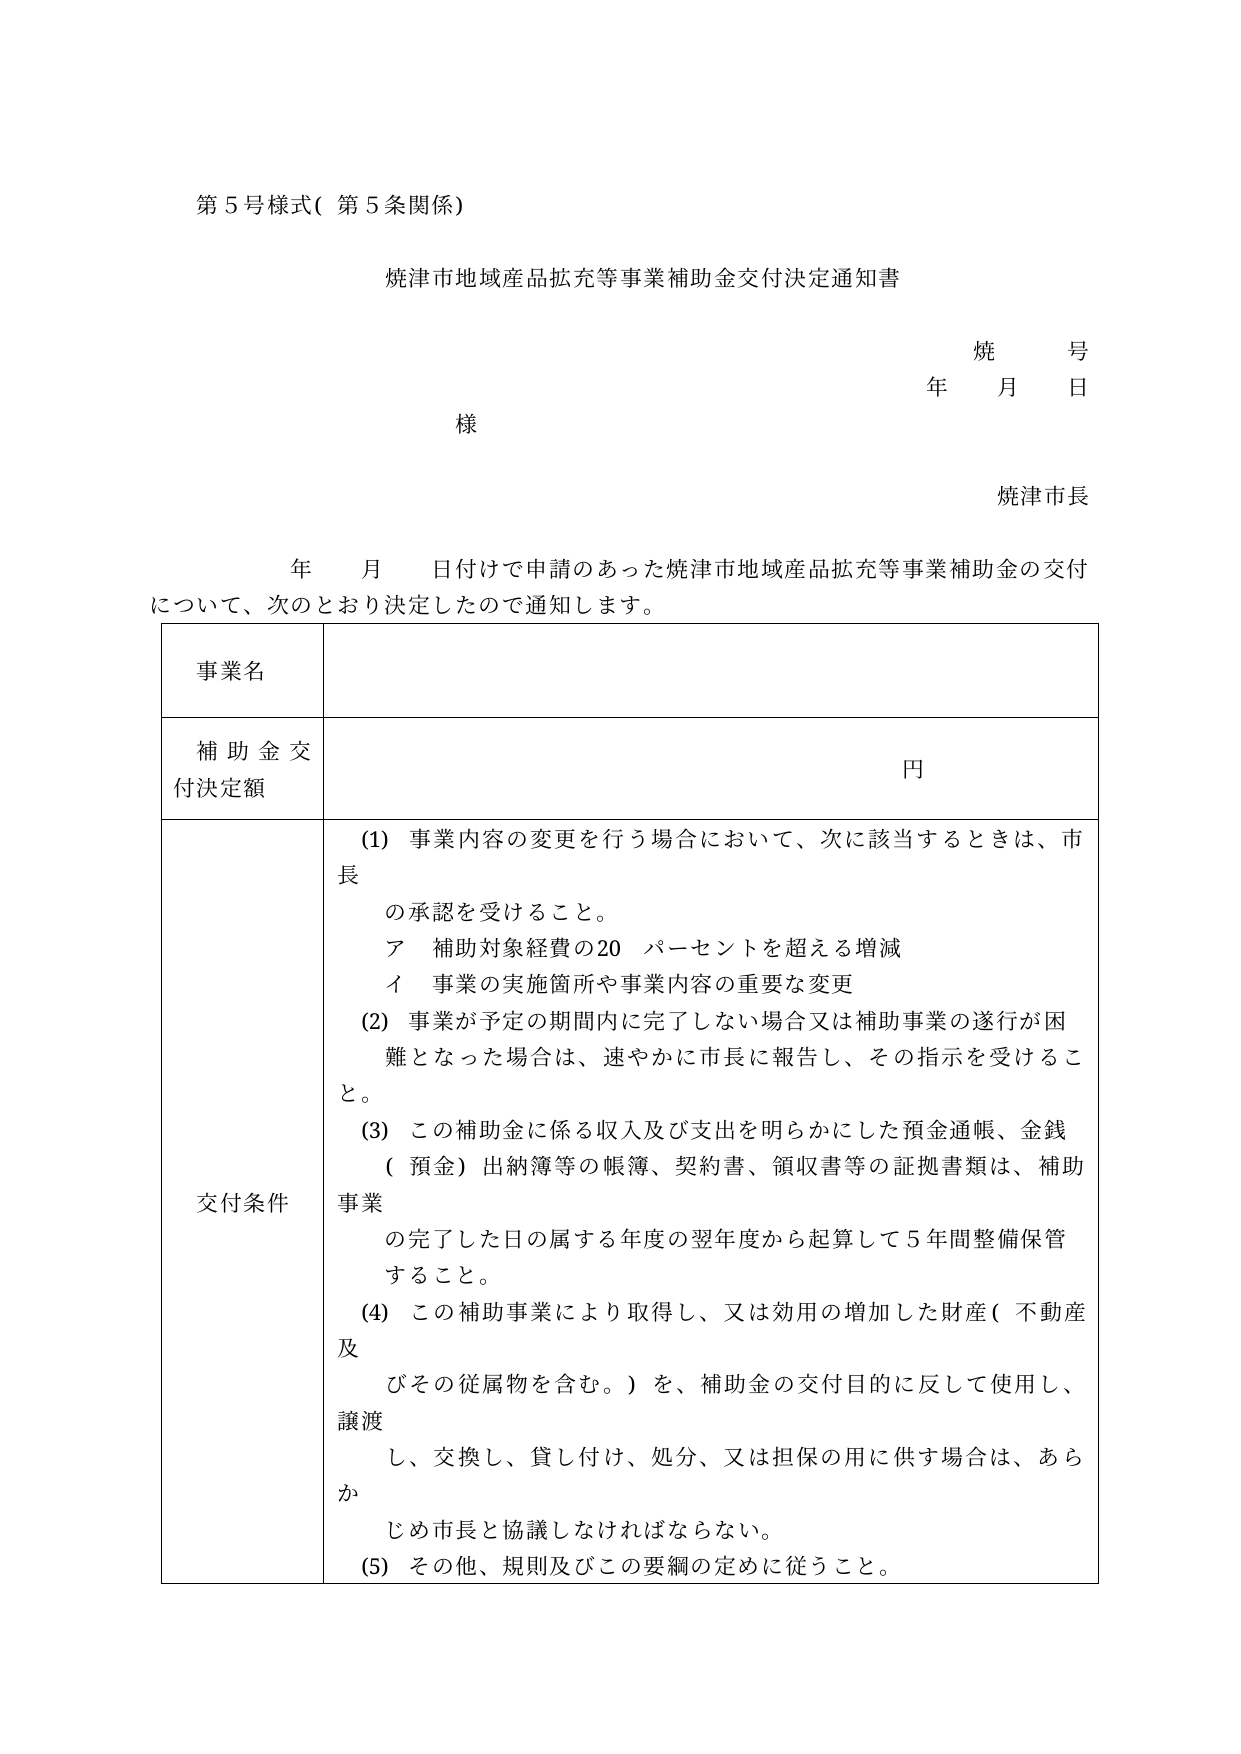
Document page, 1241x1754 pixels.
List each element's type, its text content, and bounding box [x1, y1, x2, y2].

table_cell 交付条件 [162, 820, 323, 1583]
text 様 [149, 404, 1091, 441]
text 焼津市長 [149, 477, 1091, 513]
text 年 月 日 [149, 368, 1091, 404]
table_cell 補助金交付決定額 [162, 718, 323, 819]
text 第５号様式(第５条関係) [149, 186, 1091, 223]
text 焼 号 [149, 332, 1091, 368]
table_cell (1) 事業内容の変更を行う場合において、次に該当するときは、市長 の承認を受けること。 ア 補助対象経費の20パーセントを超える増減 イ 事業の実施箇所や事業内容の重要な変更 (2) 事業が予定の期間内に完了しない場合又は補助事業の遂行が困 難となった場合は、速やかに市長に報告し、その指示を受けること。 (3) この補助金に係る収入及び支出を明らかにした預金通帳、金銭 (預金)出納簿等の帳簿、契約書、領収書等の証拠書類は、補助事業 の完了した日の属する年度の翌年度から起算して５年間整備保管 すること。 (4) この補助事業により取得し、又は効用の増加した財産(不動産及 びその従属物を含む。)を、補助金の交付目的に反して使用し、譲渡 し、交換し、貸し付け、処分、又は担保の用に供す場合は、あらか じめ市長と協議しなければならない。 (5) その他、規則及びこの要綱の定めに従うこと。 [324, 820, 1098, 1583]
table_cell 円 [324, 718, 1098, 819]
text 年 月 日付けで申請のあった焼津市地域産品拡充等事業補助金の交付について、次のとおり決定したので通知します。 [149, 550, 1091, 622]
table_header [324, 624, 1098, 717]
table_header 事業名 [162, 624, 323, 717]
text 焼津市地域産品拡充等事業補助金交付決定通知書 [149, 259, 1091, 295]
